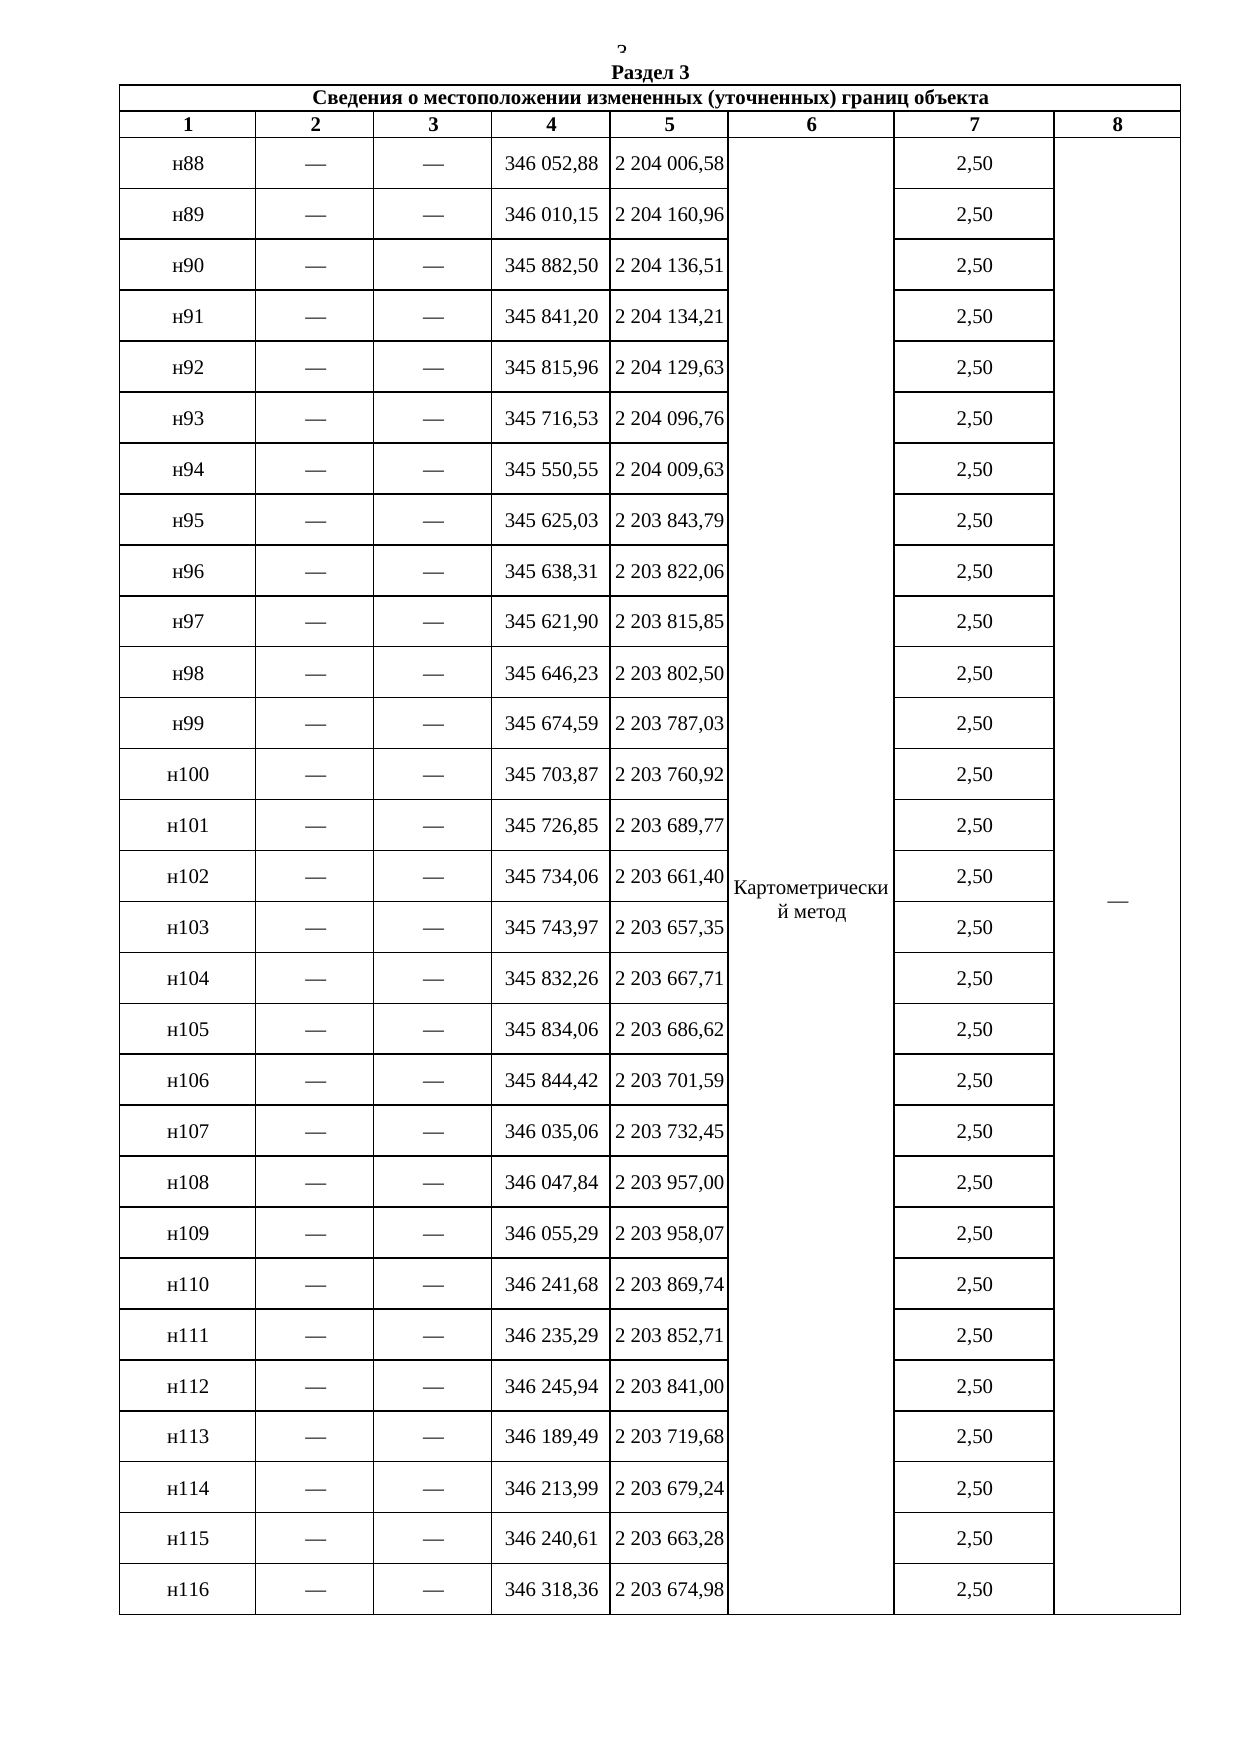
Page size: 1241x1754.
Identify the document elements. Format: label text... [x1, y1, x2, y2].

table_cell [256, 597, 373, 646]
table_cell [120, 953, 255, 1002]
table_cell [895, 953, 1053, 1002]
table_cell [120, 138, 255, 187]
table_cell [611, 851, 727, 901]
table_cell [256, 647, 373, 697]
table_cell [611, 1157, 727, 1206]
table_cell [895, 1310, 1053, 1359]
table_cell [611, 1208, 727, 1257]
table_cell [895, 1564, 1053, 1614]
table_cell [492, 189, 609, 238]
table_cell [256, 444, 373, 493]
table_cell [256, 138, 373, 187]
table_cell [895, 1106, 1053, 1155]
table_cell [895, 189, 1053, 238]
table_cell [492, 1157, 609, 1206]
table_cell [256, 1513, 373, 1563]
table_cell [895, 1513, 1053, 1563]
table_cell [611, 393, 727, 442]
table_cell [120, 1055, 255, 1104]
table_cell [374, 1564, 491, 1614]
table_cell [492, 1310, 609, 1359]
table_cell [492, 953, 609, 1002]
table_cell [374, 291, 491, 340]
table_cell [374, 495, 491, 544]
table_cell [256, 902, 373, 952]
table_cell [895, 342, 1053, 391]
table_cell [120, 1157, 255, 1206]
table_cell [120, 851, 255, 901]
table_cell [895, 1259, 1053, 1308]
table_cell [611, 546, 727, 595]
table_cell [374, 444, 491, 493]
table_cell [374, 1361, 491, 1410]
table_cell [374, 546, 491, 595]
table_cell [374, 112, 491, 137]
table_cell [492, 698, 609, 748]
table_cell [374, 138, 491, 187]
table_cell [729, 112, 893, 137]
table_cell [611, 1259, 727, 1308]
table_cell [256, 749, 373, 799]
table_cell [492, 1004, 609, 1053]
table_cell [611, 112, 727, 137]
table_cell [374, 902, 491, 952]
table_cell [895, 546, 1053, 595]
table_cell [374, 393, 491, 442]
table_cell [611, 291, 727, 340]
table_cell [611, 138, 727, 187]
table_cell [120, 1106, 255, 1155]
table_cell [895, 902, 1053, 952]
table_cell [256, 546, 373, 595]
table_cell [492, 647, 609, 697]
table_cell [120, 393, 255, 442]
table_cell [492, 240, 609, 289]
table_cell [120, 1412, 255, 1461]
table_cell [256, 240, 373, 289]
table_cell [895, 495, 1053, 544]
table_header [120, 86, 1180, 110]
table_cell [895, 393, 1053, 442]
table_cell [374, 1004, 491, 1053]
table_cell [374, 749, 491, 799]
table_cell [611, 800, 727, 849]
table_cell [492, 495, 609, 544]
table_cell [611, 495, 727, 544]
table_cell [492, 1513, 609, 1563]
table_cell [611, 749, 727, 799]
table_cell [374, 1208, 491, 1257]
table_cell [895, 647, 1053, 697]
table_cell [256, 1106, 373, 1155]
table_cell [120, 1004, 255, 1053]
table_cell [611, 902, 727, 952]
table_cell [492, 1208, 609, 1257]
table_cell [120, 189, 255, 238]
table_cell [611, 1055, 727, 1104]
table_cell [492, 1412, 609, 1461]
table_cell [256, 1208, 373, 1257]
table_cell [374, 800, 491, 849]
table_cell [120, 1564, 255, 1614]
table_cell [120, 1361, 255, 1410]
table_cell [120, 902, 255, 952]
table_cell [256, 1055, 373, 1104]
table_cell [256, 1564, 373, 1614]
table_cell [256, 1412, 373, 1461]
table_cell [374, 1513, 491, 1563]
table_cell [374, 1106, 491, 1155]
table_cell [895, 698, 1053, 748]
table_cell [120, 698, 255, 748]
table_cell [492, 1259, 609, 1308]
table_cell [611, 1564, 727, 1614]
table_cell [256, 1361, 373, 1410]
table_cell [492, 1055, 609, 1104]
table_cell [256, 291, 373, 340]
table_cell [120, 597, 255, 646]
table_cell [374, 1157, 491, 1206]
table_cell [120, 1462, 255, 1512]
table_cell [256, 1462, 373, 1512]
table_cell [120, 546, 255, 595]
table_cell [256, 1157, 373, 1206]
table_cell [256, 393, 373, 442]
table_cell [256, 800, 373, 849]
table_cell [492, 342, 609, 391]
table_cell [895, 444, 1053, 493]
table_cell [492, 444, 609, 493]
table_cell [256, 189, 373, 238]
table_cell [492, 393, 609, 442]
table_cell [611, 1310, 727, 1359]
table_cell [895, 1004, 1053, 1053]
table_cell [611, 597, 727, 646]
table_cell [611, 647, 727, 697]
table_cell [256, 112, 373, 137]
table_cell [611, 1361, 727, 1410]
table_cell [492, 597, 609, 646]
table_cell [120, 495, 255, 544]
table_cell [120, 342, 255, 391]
text Раздел 3 [314, 60, 987, 84]
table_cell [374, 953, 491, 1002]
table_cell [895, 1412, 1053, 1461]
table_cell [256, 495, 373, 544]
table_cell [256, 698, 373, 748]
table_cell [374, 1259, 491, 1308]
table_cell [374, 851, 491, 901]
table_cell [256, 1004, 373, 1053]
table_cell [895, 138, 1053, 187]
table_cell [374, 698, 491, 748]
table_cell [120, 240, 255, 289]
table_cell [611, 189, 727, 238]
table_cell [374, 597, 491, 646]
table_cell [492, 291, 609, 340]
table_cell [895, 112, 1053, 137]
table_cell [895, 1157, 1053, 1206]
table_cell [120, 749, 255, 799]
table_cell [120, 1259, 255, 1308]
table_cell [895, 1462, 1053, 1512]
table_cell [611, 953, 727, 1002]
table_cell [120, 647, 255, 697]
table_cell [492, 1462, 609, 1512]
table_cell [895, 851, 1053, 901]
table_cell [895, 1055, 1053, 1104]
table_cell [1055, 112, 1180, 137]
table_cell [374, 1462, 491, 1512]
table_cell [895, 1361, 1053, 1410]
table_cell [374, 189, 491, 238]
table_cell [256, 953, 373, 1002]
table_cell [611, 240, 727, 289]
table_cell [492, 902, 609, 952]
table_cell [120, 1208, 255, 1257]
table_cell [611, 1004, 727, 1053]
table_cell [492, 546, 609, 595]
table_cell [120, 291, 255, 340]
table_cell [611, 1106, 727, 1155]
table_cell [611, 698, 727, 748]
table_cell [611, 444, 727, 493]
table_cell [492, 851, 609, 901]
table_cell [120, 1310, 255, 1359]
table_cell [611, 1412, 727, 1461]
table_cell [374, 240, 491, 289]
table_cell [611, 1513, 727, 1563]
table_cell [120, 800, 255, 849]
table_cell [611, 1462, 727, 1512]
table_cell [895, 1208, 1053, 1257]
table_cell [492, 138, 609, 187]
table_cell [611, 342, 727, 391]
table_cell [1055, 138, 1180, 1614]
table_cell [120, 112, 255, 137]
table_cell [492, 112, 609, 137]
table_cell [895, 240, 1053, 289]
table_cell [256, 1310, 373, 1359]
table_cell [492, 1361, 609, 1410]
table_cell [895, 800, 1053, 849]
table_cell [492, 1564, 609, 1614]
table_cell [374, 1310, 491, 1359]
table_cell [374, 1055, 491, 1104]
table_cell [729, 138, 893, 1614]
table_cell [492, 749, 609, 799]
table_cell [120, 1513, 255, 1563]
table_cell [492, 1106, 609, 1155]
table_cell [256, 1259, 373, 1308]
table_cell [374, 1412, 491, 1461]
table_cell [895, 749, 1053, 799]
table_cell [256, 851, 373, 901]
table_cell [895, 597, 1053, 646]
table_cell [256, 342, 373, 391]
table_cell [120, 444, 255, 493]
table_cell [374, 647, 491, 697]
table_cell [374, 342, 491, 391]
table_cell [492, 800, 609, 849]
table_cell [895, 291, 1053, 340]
